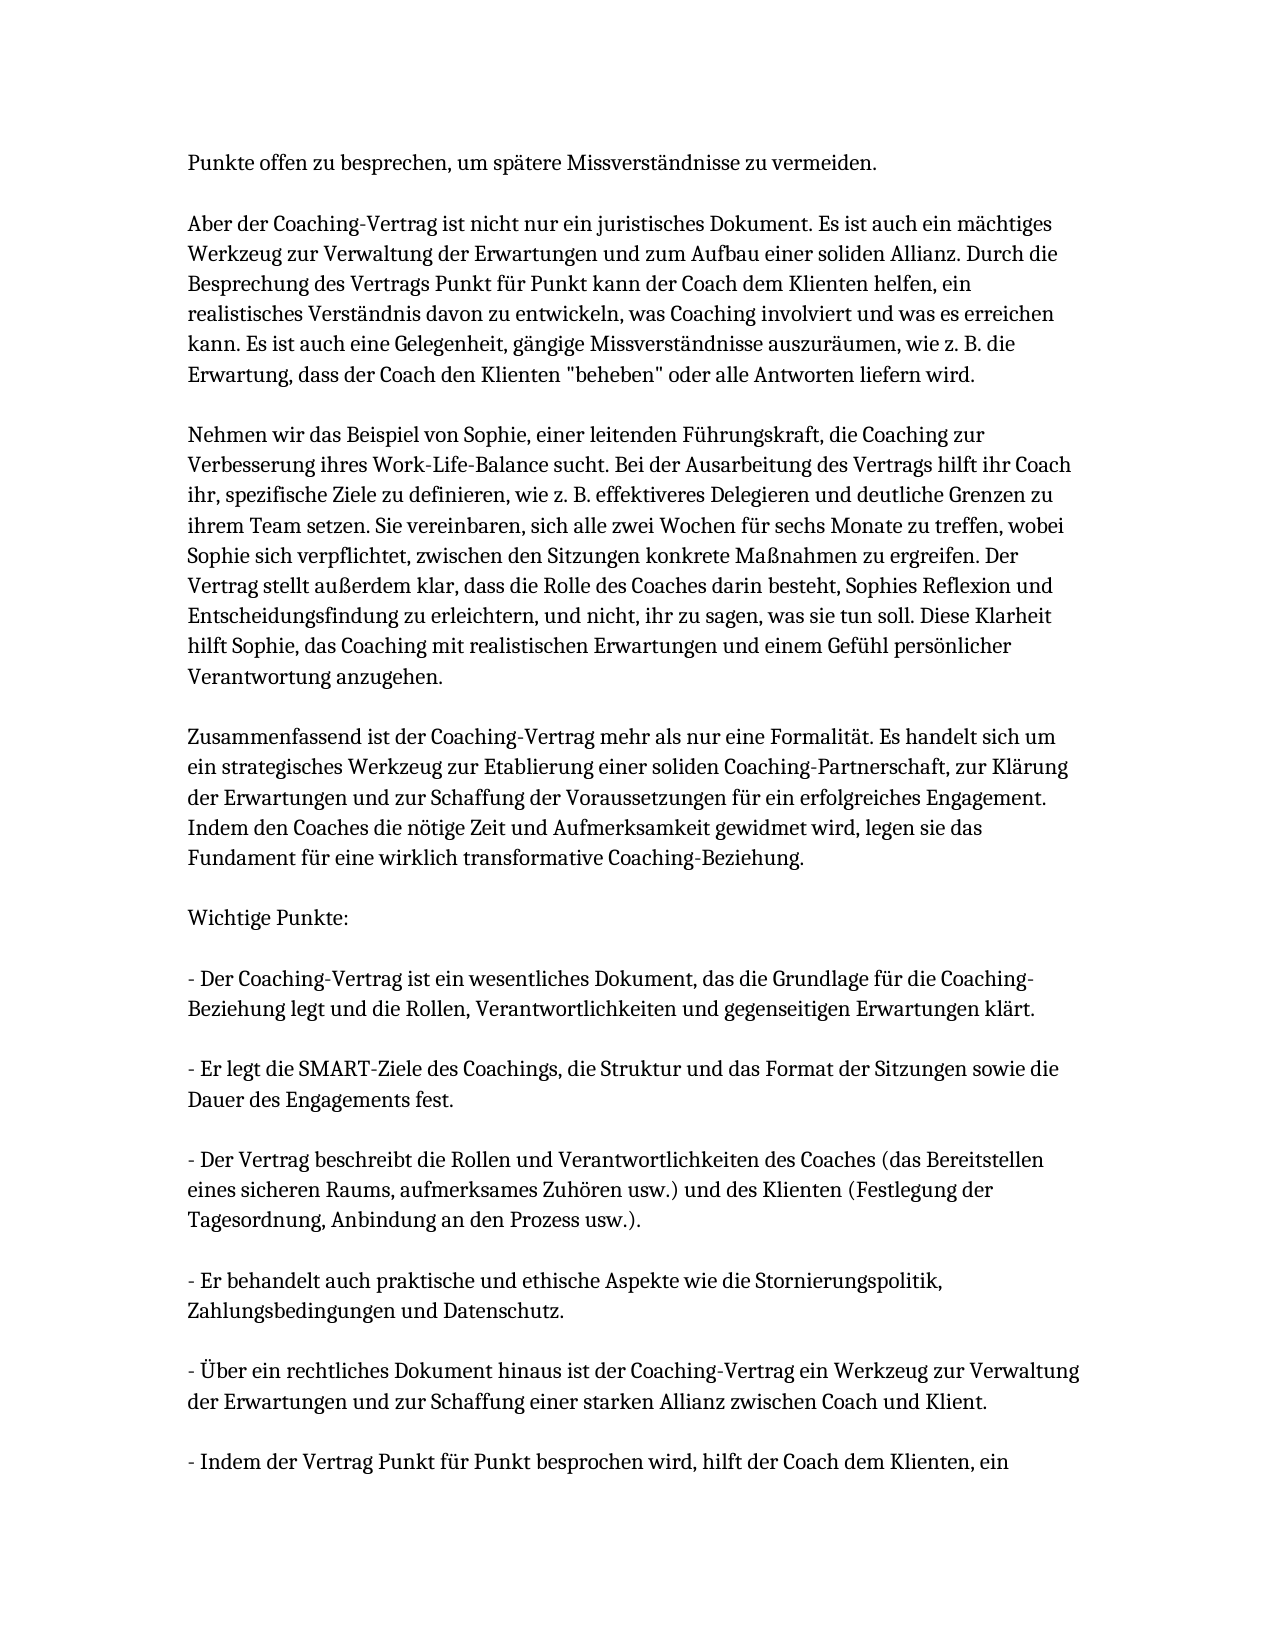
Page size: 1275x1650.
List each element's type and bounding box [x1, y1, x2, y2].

text [187, 150, 1087, 1475]
